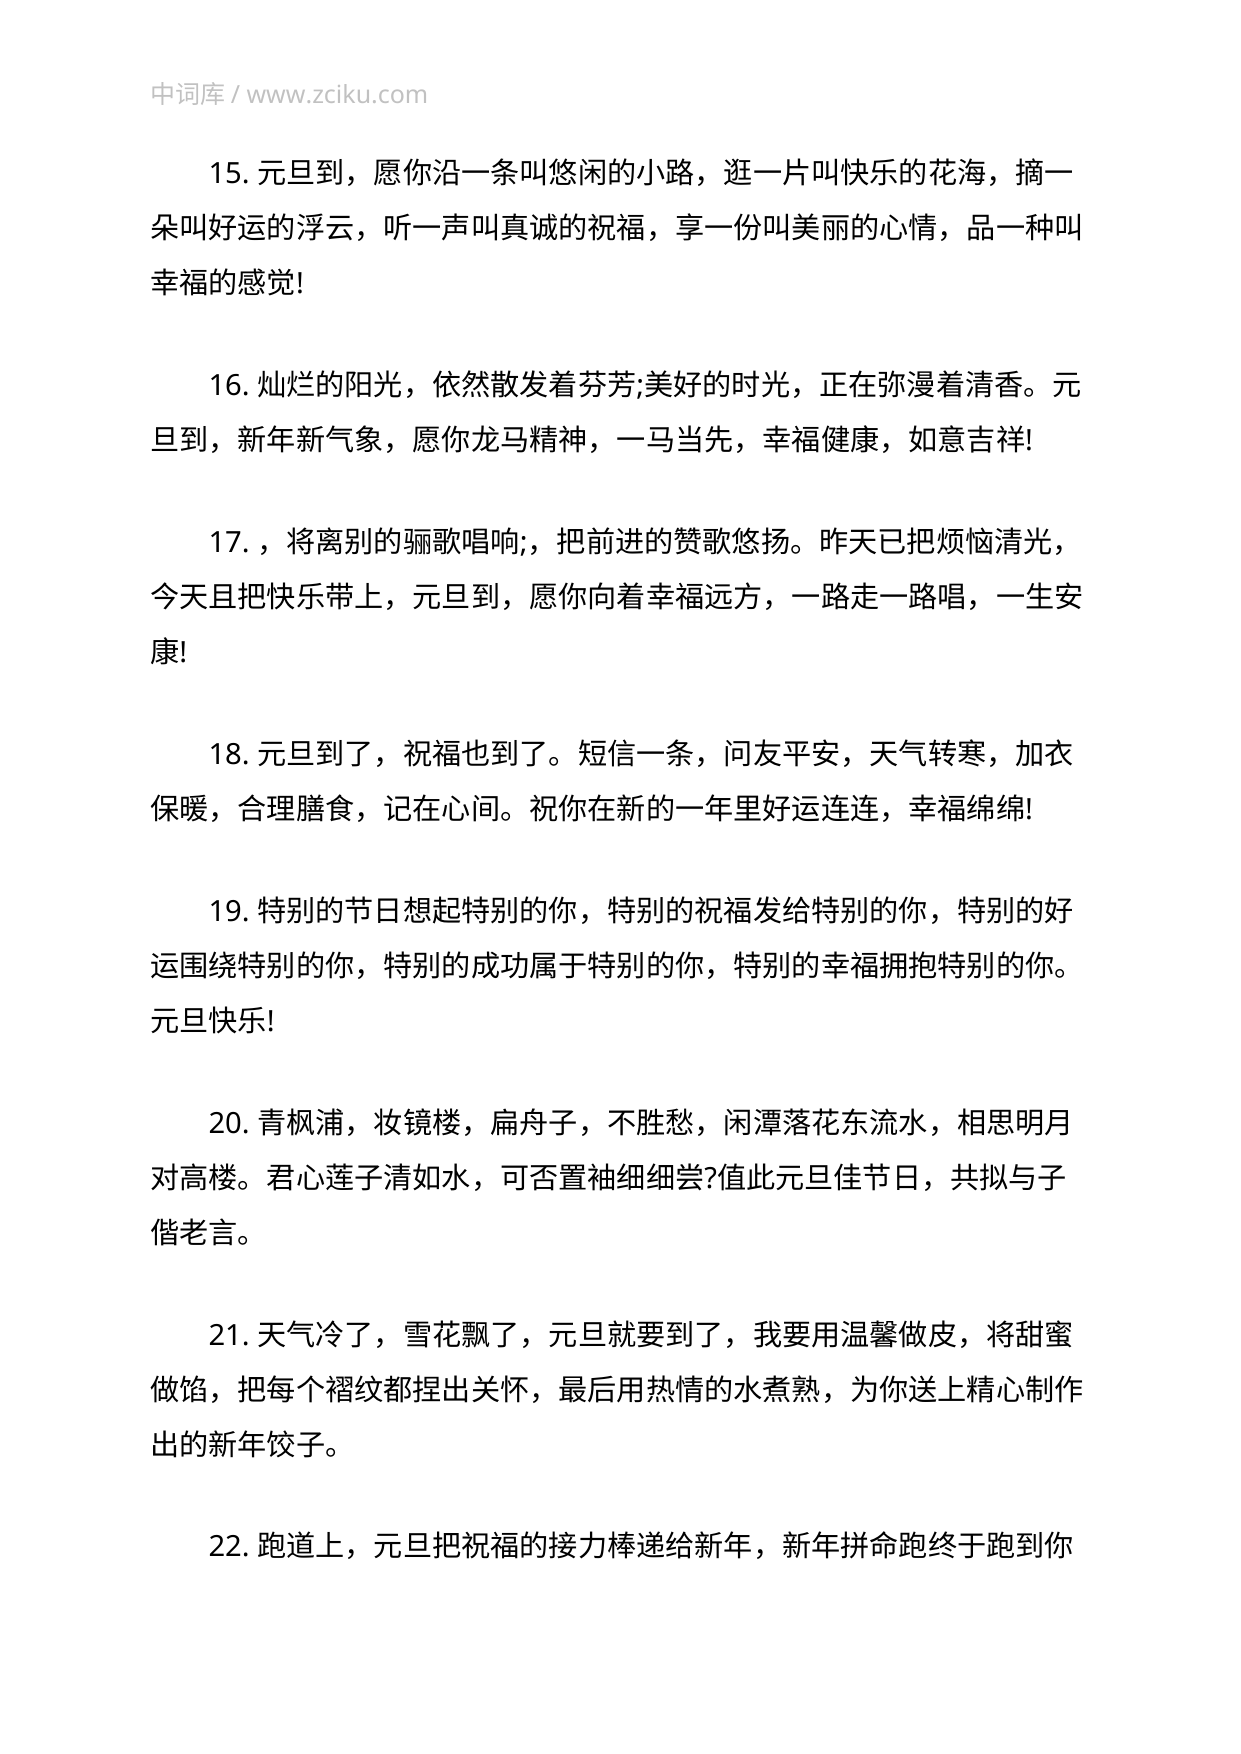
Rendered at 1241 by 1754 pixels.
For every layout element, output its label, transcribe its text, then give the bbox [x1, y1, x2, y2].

text 19. 特别的节日想起特别的你，特别的祝福发给特别的你，特别的好运围绕特别的你，特别的成功属于特别的你，特别的幸福拥抱特别的你。元旦快乐! [150, 888, 1090, 1040]
text 21. 天气冷了，雪花飘了，元旦就要到了，我要用温馨做皮，将甜蜜做馅，把每个褶纹都捏出关怀，最后用热情的水煮熟，为你送上精心制作出的新年饺子。 [150, 1311, 1090, 1463]
text 17. ，将离别的骊歌唱响;，把前进的赞歌悠扬。昨天已把烦恼清光，今天且把快乐带上，元旦到，愿你向着幸福远方，一路走一路唱，一生安康! [150, 519, 1090, 671]
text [150, 1523, 1090, 1565]
text 16. 灿烂的阳光，依然散发着芬芳;美好的时光，正在弥漫着清香。元旦到，新年新气象，愿你龙马精神，一马当先，幸福健康，如意吉祥! [150, 362, 1090, 459]
text 18. 元旦到了，祝福也到了。短信一条，问友平安，天气转寒，加衣保暖，合理膳食，记在心间。祝你在新的一年里好运连连，幸福绵绵! [150, 731, 1090, 828]
text 15. 元旦到，愿你沿一条叫悠闲的小路，逛一片叫快乐的花海，摘一朵叫好运的浮云，听一声叫真诚的祝福，享一份叫美丽的心情，品一种叫幸福的感觉! [150, 150, 1090, 302]
text 20. 青枫浦，妆镜楼，扁舟子，不胜愁，闲潭落花东流水，相思明月对高楼。君心莲子清如水，可否置袖细细尝?值此元旦佳节日，共拟与子偕老言。 [150, 1099, 1090, 1252]
